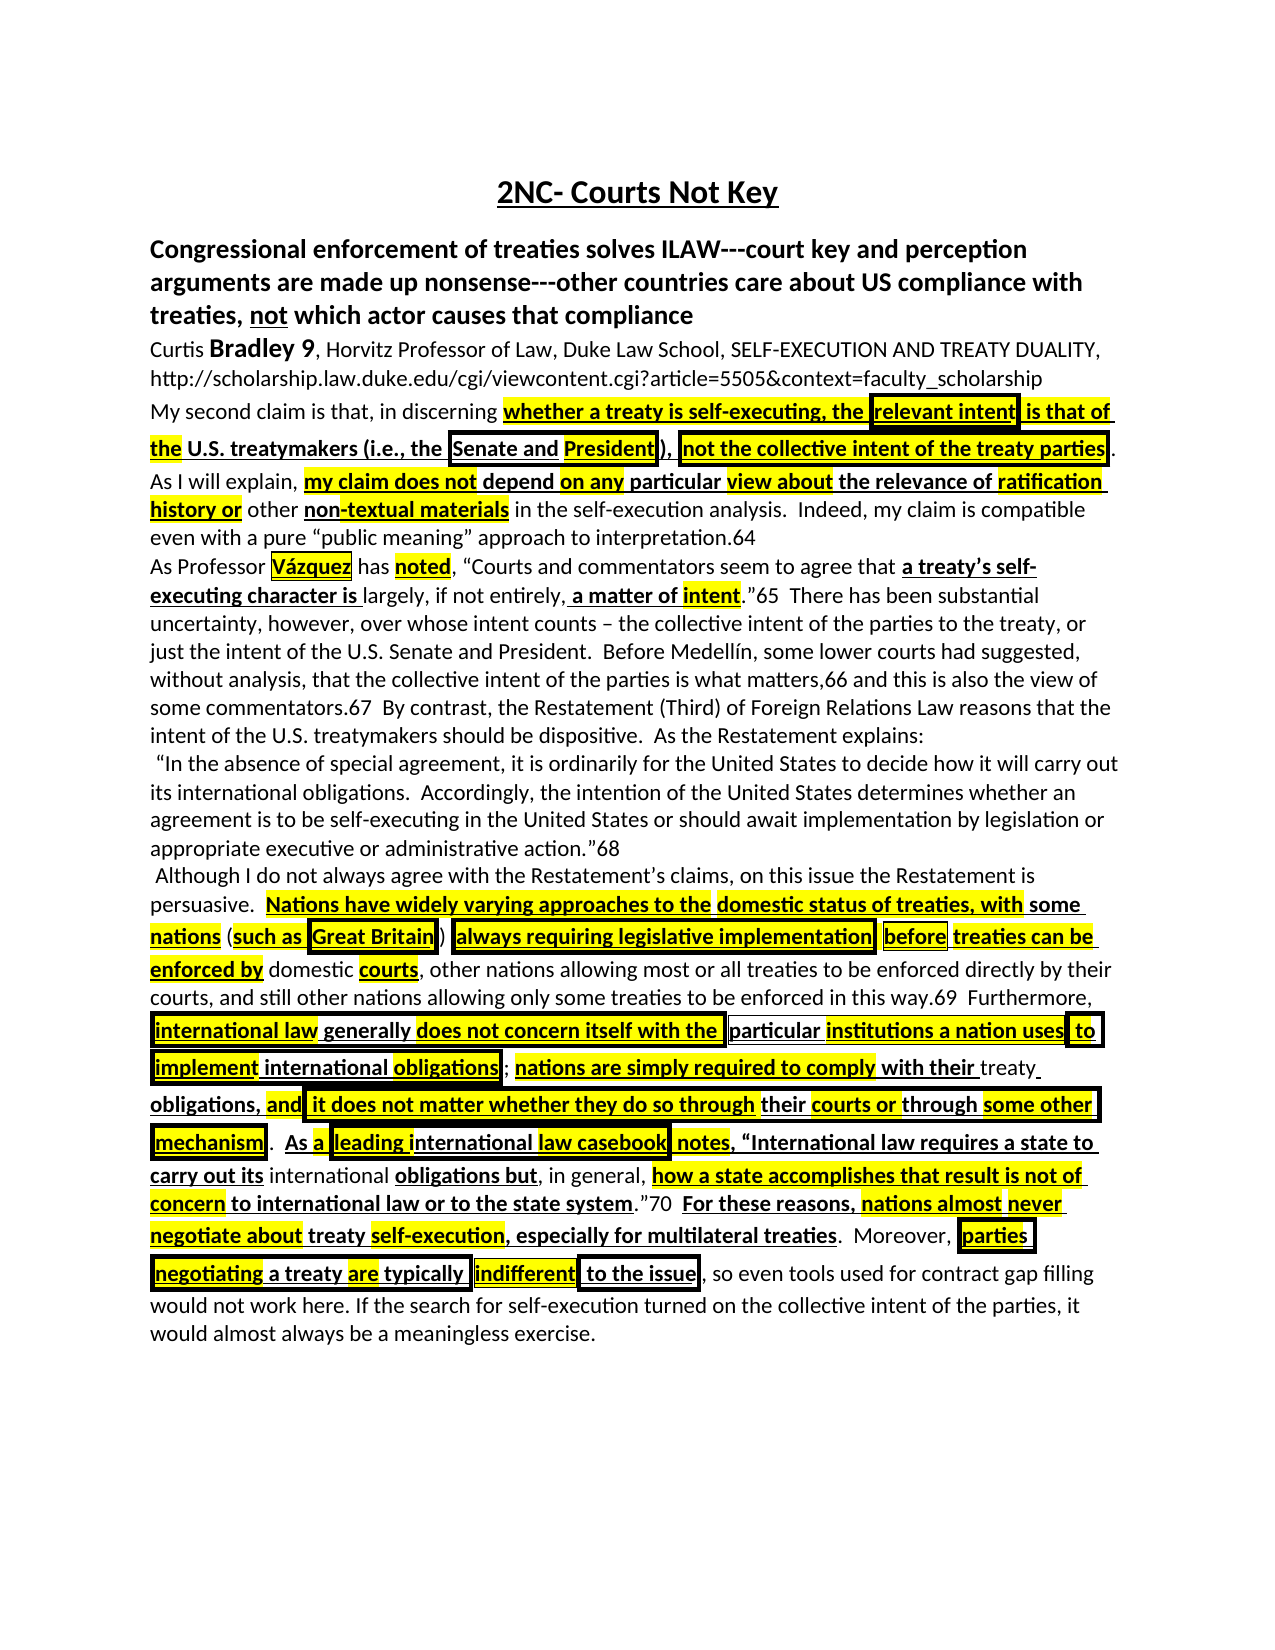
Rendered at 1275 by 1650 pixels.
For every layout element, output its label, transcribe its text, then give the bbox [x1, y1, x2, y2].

text “In the absence of special agreement, it is ordinarily for the United States to decide how it will carry out its international obligations. Accordingly, the intention of the United States determines whether an agreement is to be self-executing in the United States or should await implementation by legislation or appropriate executive or administrative action.”68 [150, 749, 1125, 862]
text Curtis Bradley 9, Horvitz Professor of Law, Duke Law School, SELF-EXECUTION AND TREATY DUALITY, http://scholarship.law.duke.edu/cgi/viewcontent.cgi?article=5505&context=faculty_scholarship [150, 331, 1125, 392]
subtitle 2NC- Courts Not Key [150, 171, 1125, 212]
text My second claim is that, in discerning whether a treaty is self-executing, the relevant intent is that of the U.S. treatymakers (i.e., the Senate and President), not the collective intent of the treaty parties. As I will explain, my claim does not depend on any particular view about the relevance of ratification history or other non-textual materials in the self-execution analysis. Indeed, my claim is compatible even with a pure “public meaning” approach to interpretation.64 [150, 392, 1125, 551]
subtitle Congressional enforcement of treaties solves ILAW---court key and perception arguments are made up nonsense---other countries care about US compliance with treaties, not which actor causes that compliance [150, 232, 1125, 331]
text Although I do not always agree with the Restatement’s claims, on this issue the Restatement is persuasive. Nations have widely varying approaches to the domestic status of treaties, with some nations (such as Great Britain) always requiring legislative implementation before treaties can be enforced by domestic courts, other nations allowing most or all treaties to be enforced directly by their courts, and still other nations allowing only some treaties to be enforced in this way.69 Furthermore, international law generally does not concern itself with the particular institutions a nation uses to implement international obligations; nations are simply required to comply with their treaty obligations, and it does not matter whether they do so through their courts or through some other mechanism. As a leading international law casebook notes, “International law requires a state to carry out its international obligations but, in general, how a state accomplishes that result is not of concern to international law or to the state system.”70 For these reasons, nations almost never negotiate about treaty self-execution, especially for multilateral treaties. Moreover, parties negotiating a treaty are typically indifferent to the issue, so even tools used for contract gap filling would not work here. If the search for self-execution turned on the collective intent of the parties, it would almost always be a meaningless exercise. [150, 862, 1125, 1348]
text As Professor Vázquez has noted, “Courts and commentators seem to agree that a treaty’s self-executing character is largely, if not entirely, a matter of intent.”65 There has been substantial uncertainty, however, over whose intent counts – the collective intent of the parties to the treaty, or just the intent of the U.S. Senate and President. Before Medellín, some lower courts had suggested, without analysis, that the collective intent of the parties is what matters,66 and this is also the view of some commentators.67 By contrast, the Restatement (Third) of Foreign Relations Law reasons that the intent of the U.S. treatymakers should be dispositive. As the Restatement explains: [150, 551, 1125, 749]
